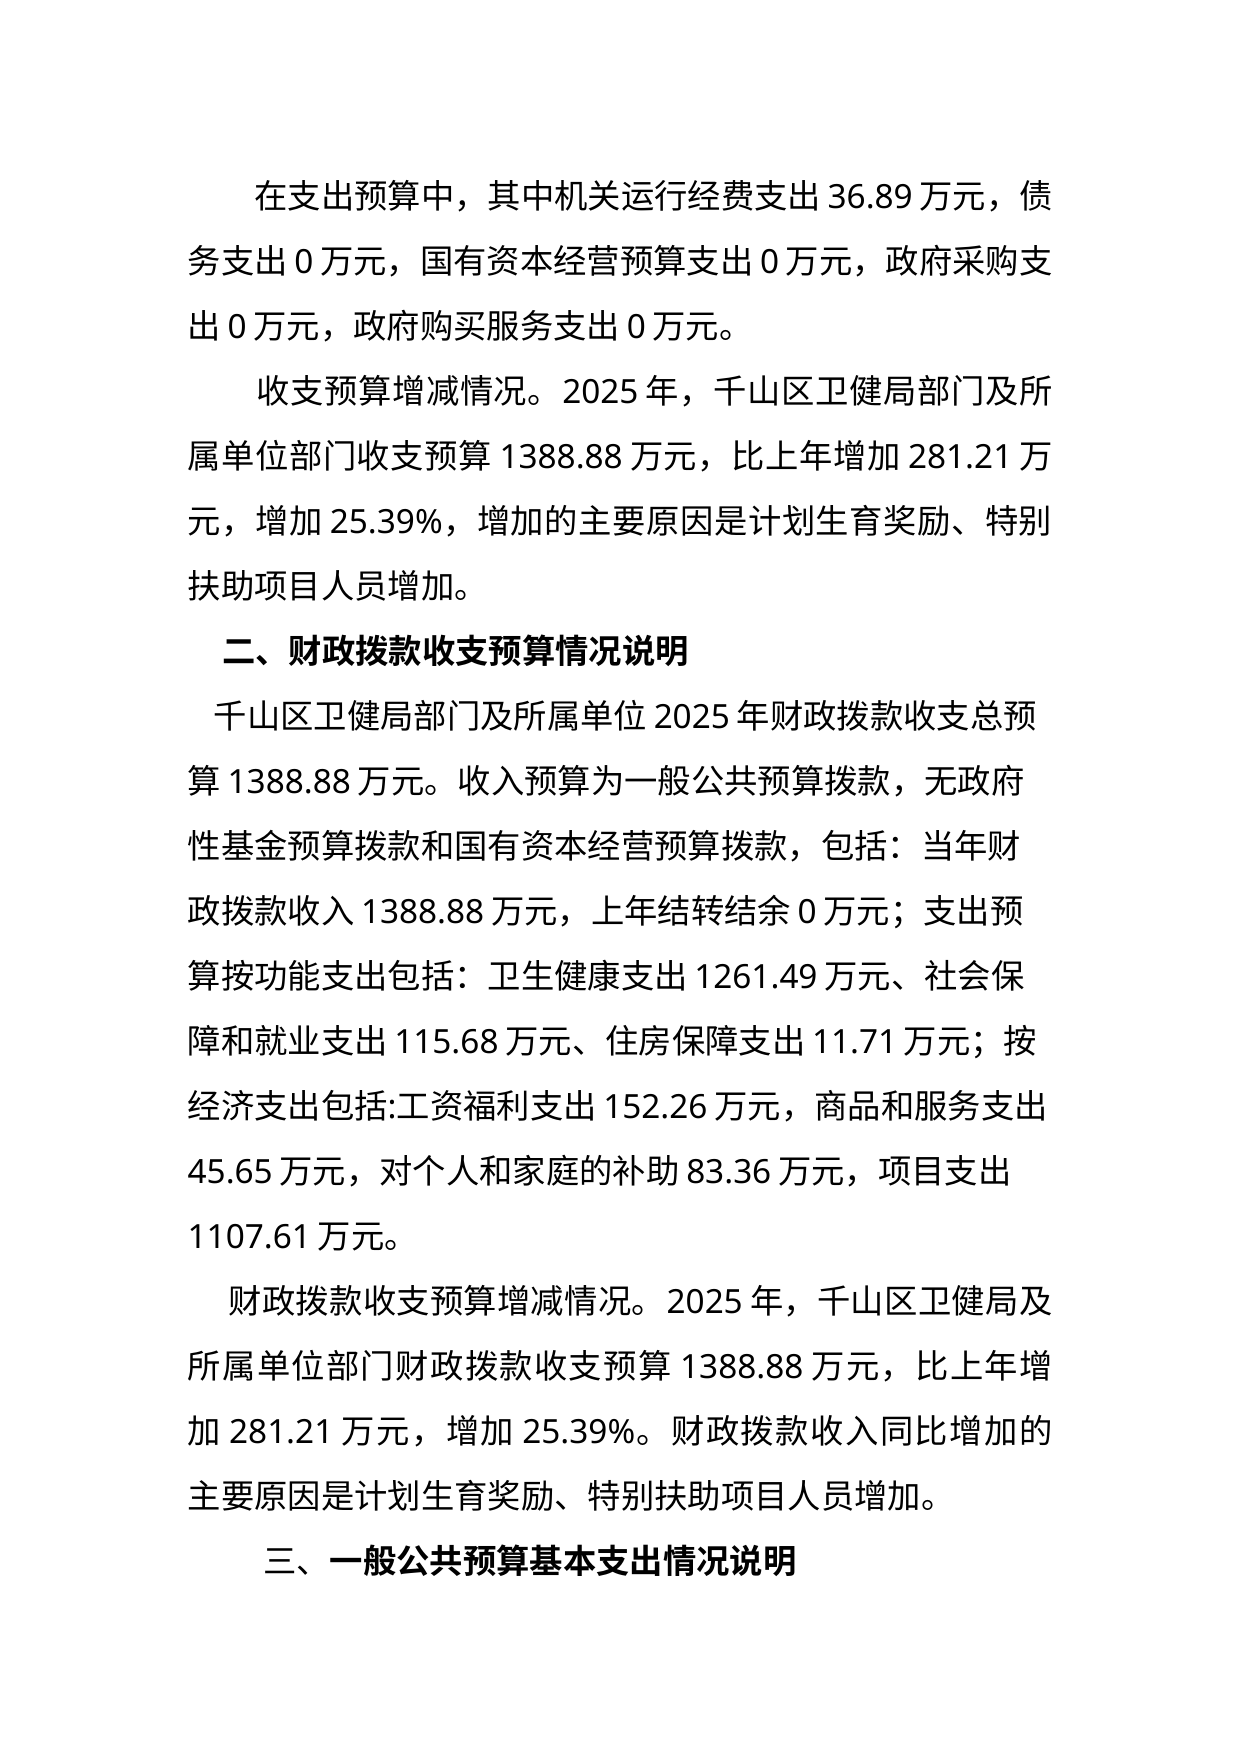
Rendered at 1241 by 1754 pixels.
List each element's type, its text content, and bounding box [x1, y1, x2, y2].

text 在支出预算中，其中机关运行经费支出36.89万元，债务支出0万元，国有资本经营预算支出0万元，政府采购支出0万元，政府购买服务支出0万元。 [187, 162, 1053, 357]
text 二、财政拨款收支预算情况说明 [187, 617, 1053, 682]
text 收支预算增减情况。2025年，千山区卫健局部门及所属单位部门收支预算1388.88万元，比上年增加281.21万元，增加25.39%，增加的主要原因是计划生育奖励、特别扶助项目人员增加。 [187, 357, 1053, 617]
text 财政拨款收支预算增减情况。2025年，千山区卫健局及所属单位部门财政拨款收支预算1388.88万元，比上年增加281.21万元，增加25.39%。财政拨款收入同比增加的主要原因是计划生育奖励、特别扶助项目人员增加。 [187, 1267, 1053, 1527]
text 三、一般公共预算基本支出情况说明 [187, 1527, 1053, 1592]
text 千山区卫健局部门及所属单位2025年财政拨款收支总预算1388.88万元。收入预算为一般公共预算拨款，无政府性基金预算拨款和国有资本经营预算拨款，包括：当年财政拨款收入1388.88万元，上年结转结余0万元；支出预算按功能支出包括：卫生健康支出1261.49万元、社会保障和就业支出115.68万元、住房保障支出11.71万元；按经济支出包括:工资福利支出152.26万元，商品和服务支出45.65万元，对个人和家庭的补助83.36万元，项目支出1107.61万元。 [187, 682, 1053, 1267]
